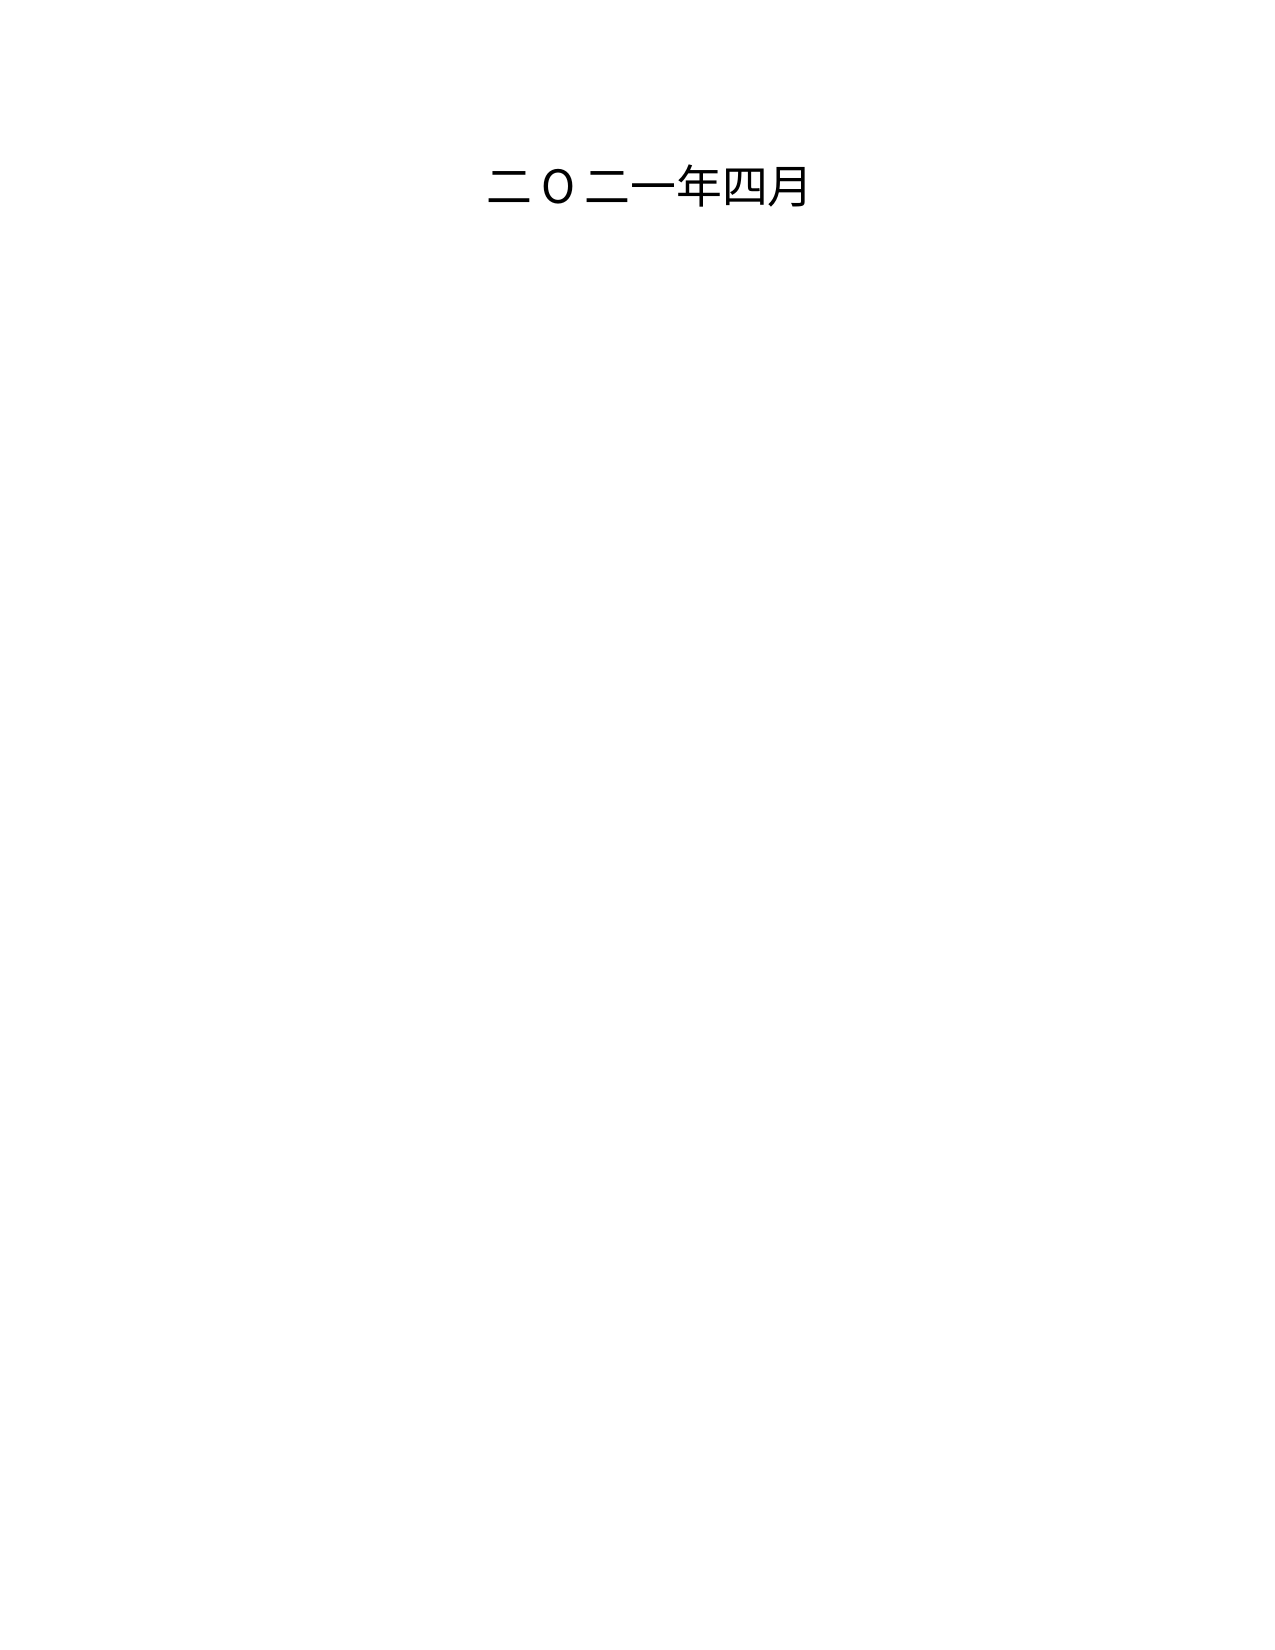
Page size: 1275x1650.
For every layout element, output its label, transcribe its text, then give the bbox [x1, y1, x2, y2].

text 二O二一年四月第一章 投标邀请 [162, 150, 1137, 216]
